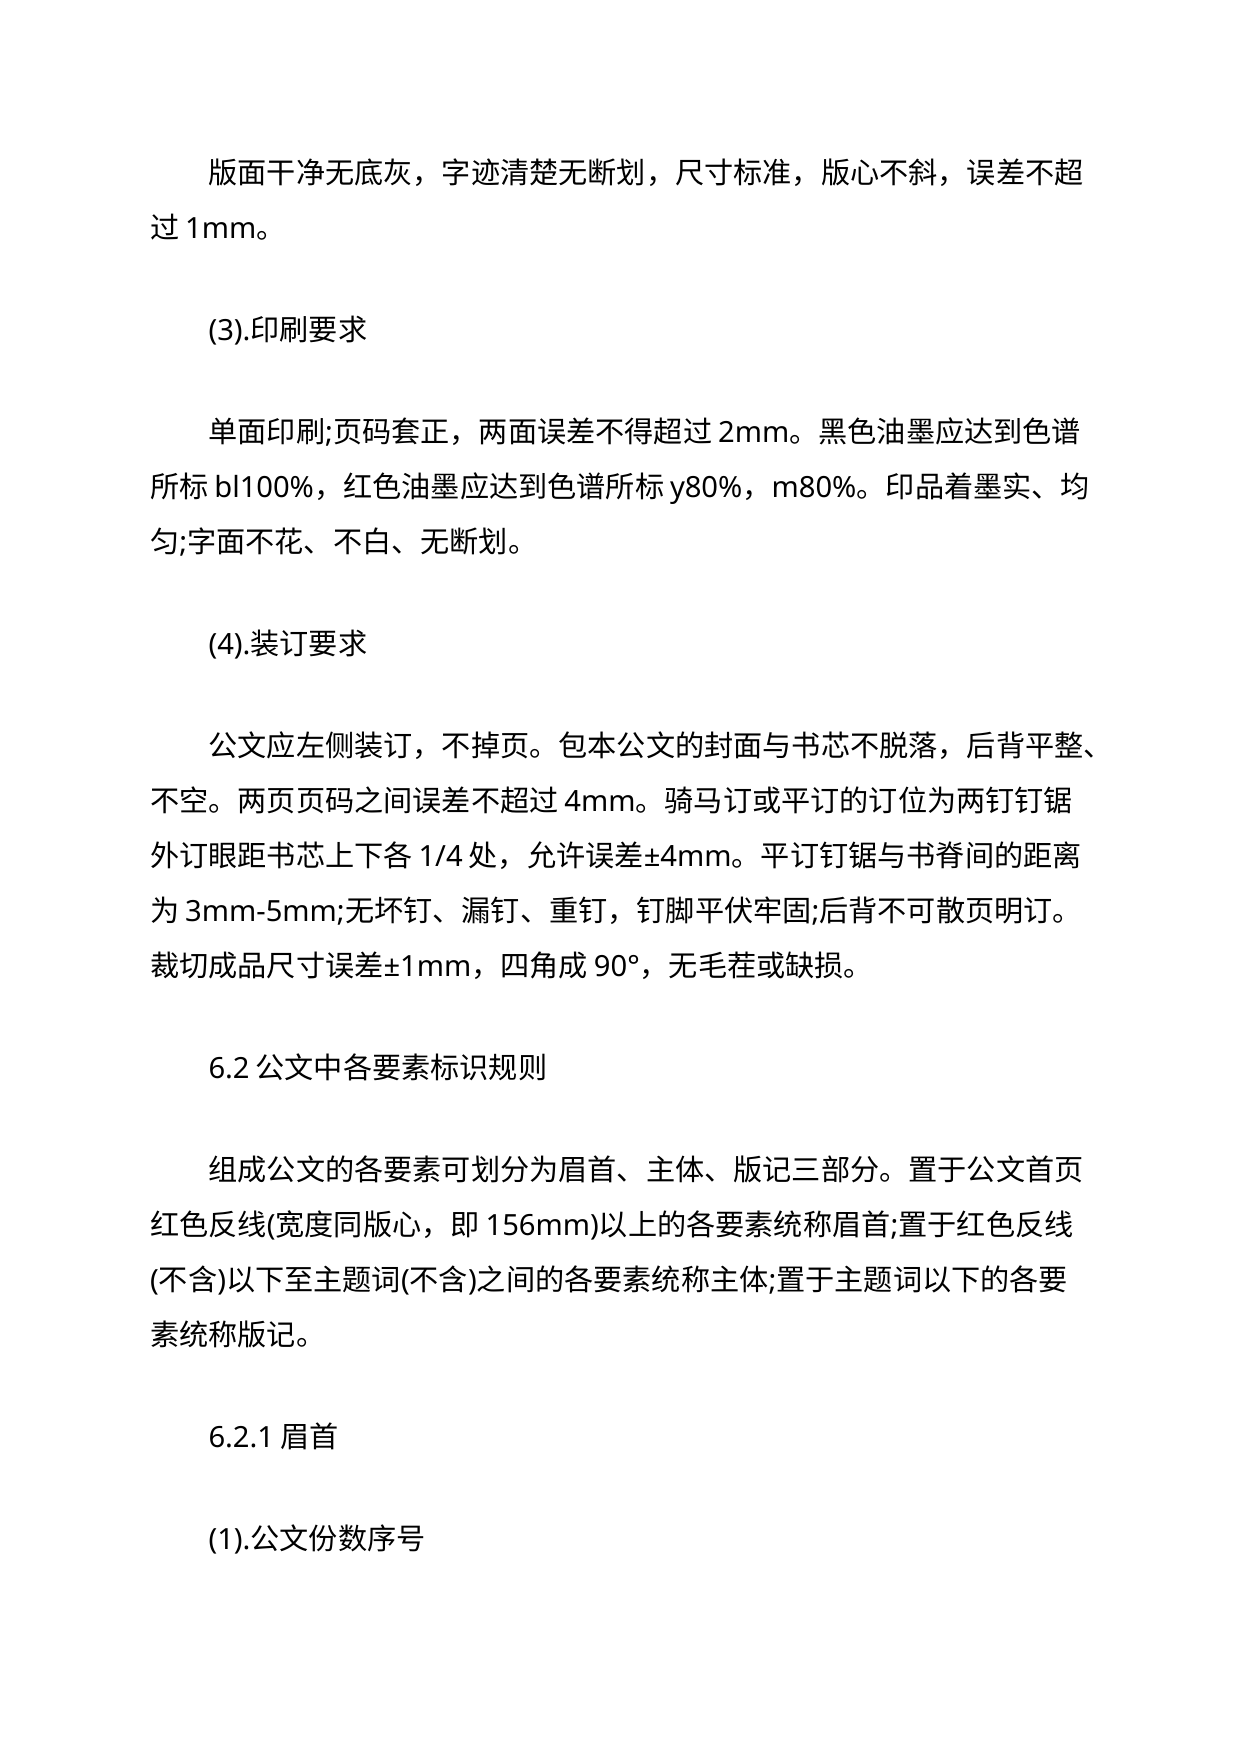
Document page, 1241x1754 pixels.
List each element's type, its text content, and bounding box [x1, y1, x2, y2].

text 版面干净无底灰，字迹清楚无断划，尺寸标准，版心不斜，误差不超过1mm。 [150, 150, 1090, 247]
text (1).公文份数序号 [150, 1515, 1090, 1558]
text 组成公文的各要素可划分为眉首、主体、版记三部分。置于公文首页红色反线(宽度同版心，即156mm)以上的各要素统称眉首;置于红色反线(不含)以下至主题词(不含)之间的各要素统称主体;置于主题词以下的各要素统称版记。 [150, 1147, 1090, 1354]
text 单面印刷;页码套正，两面误差不得超过2mm。黑色油墨应达到色谱所标bl100%，红色油墨应达到色谱所标y80%，m80%。印品着墨实、均匀;字面不花、不白、无断划。 [150, 409, 1090, 561]
text (4).装订要求 [150, 621, 1090, 663]
text 6.2.1眉首 [150, 1413, 1090, 1456]
text (3).印刷要求 [150, 307, 1090, 349]
text 公文应左侧装订，不掉页。包本公文的封面与书芯不脱落，后背平整、不空。两页页码之间误差不超过4mm。骑马订或平订的订位为两钉钉锯外订眼距书芯上下各1/4处，允许误差±4mm。平订钉锯与书脊间的距离为3mm-5mm;无坏钉、漏钉、重钉，钉脚平伏牢固;后背不可散页明订。裁切成品尺寸误差±1mm，四角成90°，无毛茬或缺损。 [150, 723, 1090, 985]
text 6.2公文中各要素标识规则 [150, 1045, 1090, 1087]
